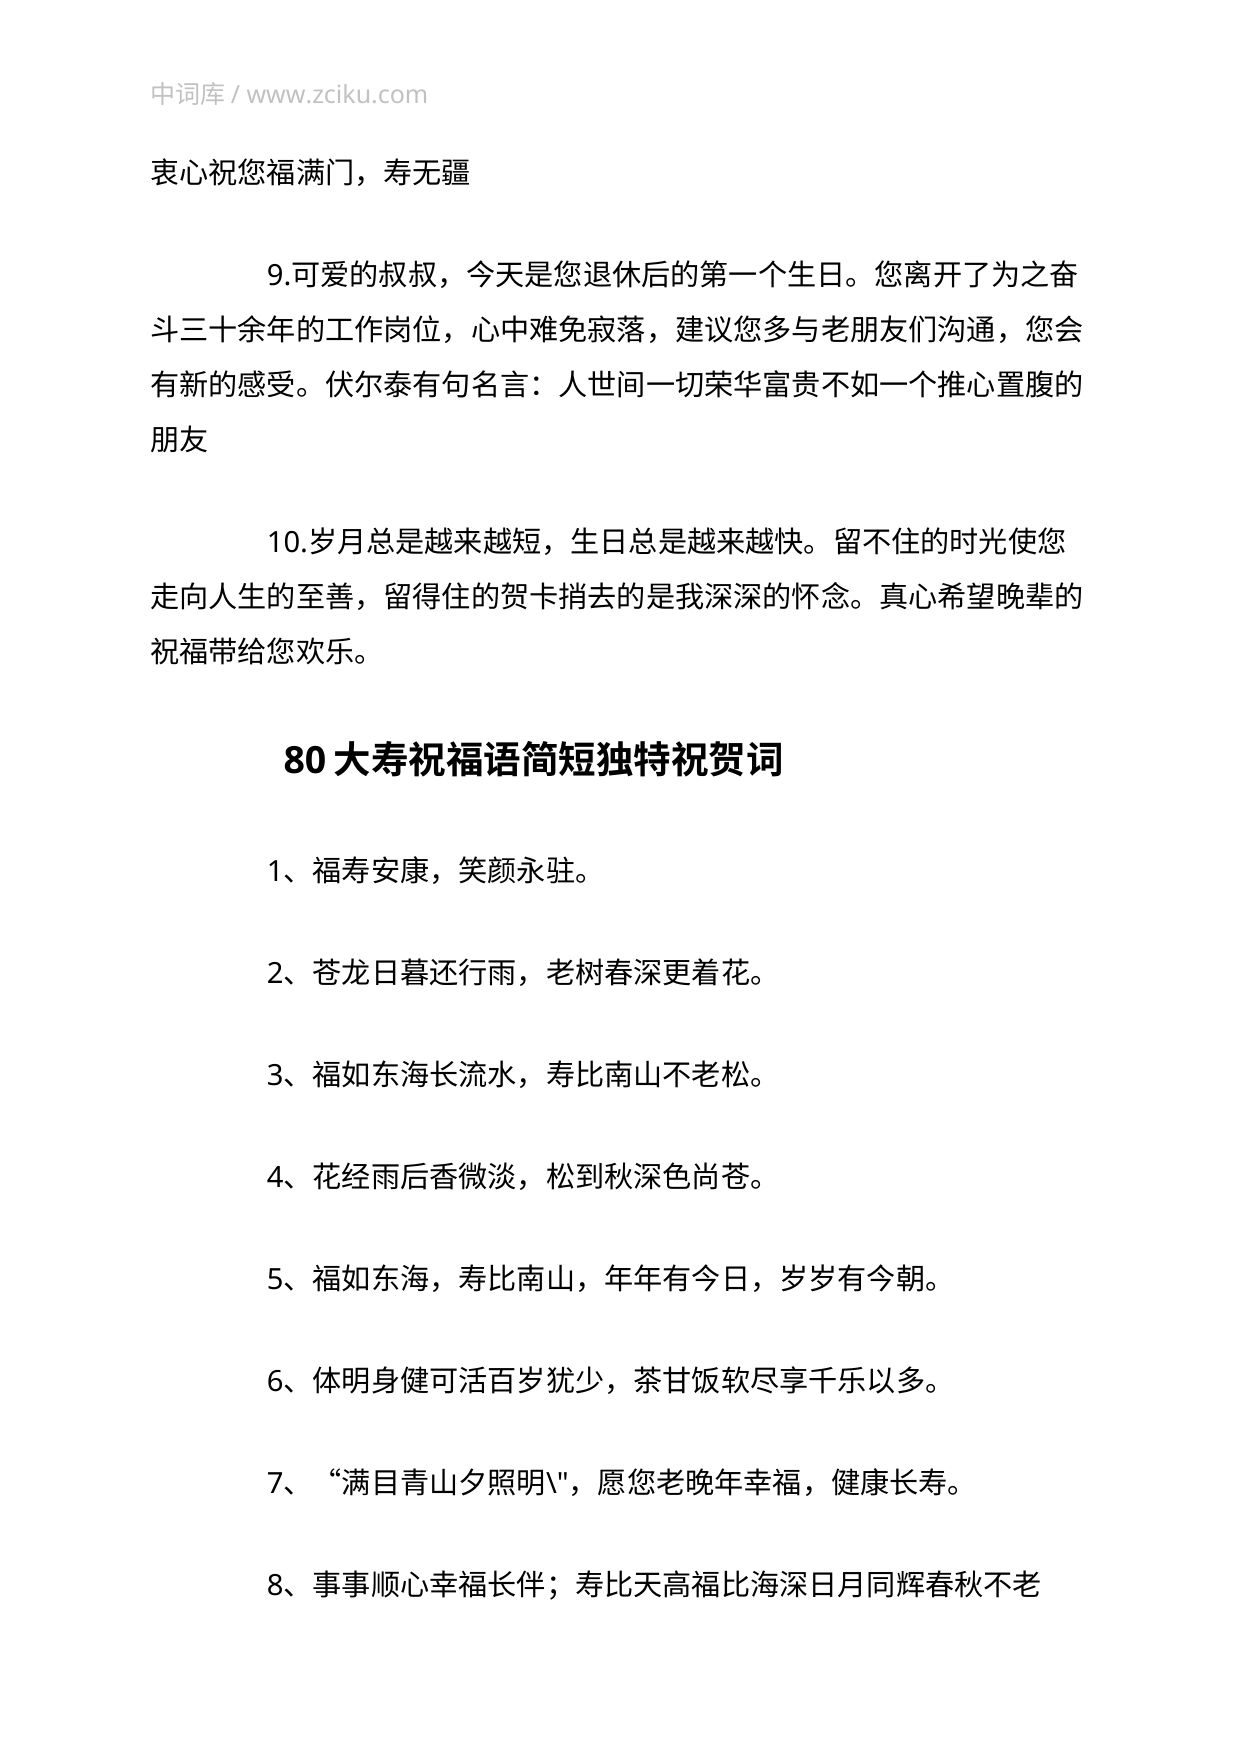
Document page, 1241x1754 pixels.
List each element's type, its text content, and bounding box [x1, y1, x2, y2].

text 9.可爱的叔叔，今天是您退休后的第一个生日。您离开了为之奋斗三十余年的工作岗位，心中难免寂落，建议您多与老朋友们沟通，您会有新的感受。伏尔泰有句名言：人世间一切荣华富贵不如一个推心置腹的朋友 [150, 252, 1090, 459]
text 80大寿祝福语简短独特祝贺词 [150, 730, 1090, 784]
text 3、福如东海长流水，寿比南山不老松。 [150, 1052, 1090, 1094]
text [150, 150, 1090, 192]
text 8、事事顺心幸福长伴；寿比天高福比海深日月同辉春秋不老 [150, 1561, 1090, 1604]
text 4、花经雨后香微淡，松到秋深色尚苍。 [150, 1153, 1090, 1196]
text 10.岁月总是越来越短，生日总是越来越快。留不住的时光使您走向人生的至善，留得住的贺卡捎去的是我深深的怀念。真心希望晚辈的祝福带给您欢乐。 [150, 518, 1090, 671]
text 1、福寿安康，笑颜永驻。 [150, 848, 1090, 890]
text 2、苍龙日暮还行雨，老树春深更着花。 [150, 949, 1090, 992]
text 7、“满目青山夕照明\"，愿您老晚年幸福，健康长寿。 [150, 1459, 1090, 1502]
text 6、体明身健可活百岁犹少，茶甘饭软尽享千乐以多。 [150, 1357, 1090, 1400]
text 5、福如东海，寿比南山，年年有今日，岁岁有今朝。 [150, 1256, 1090, 1298]
